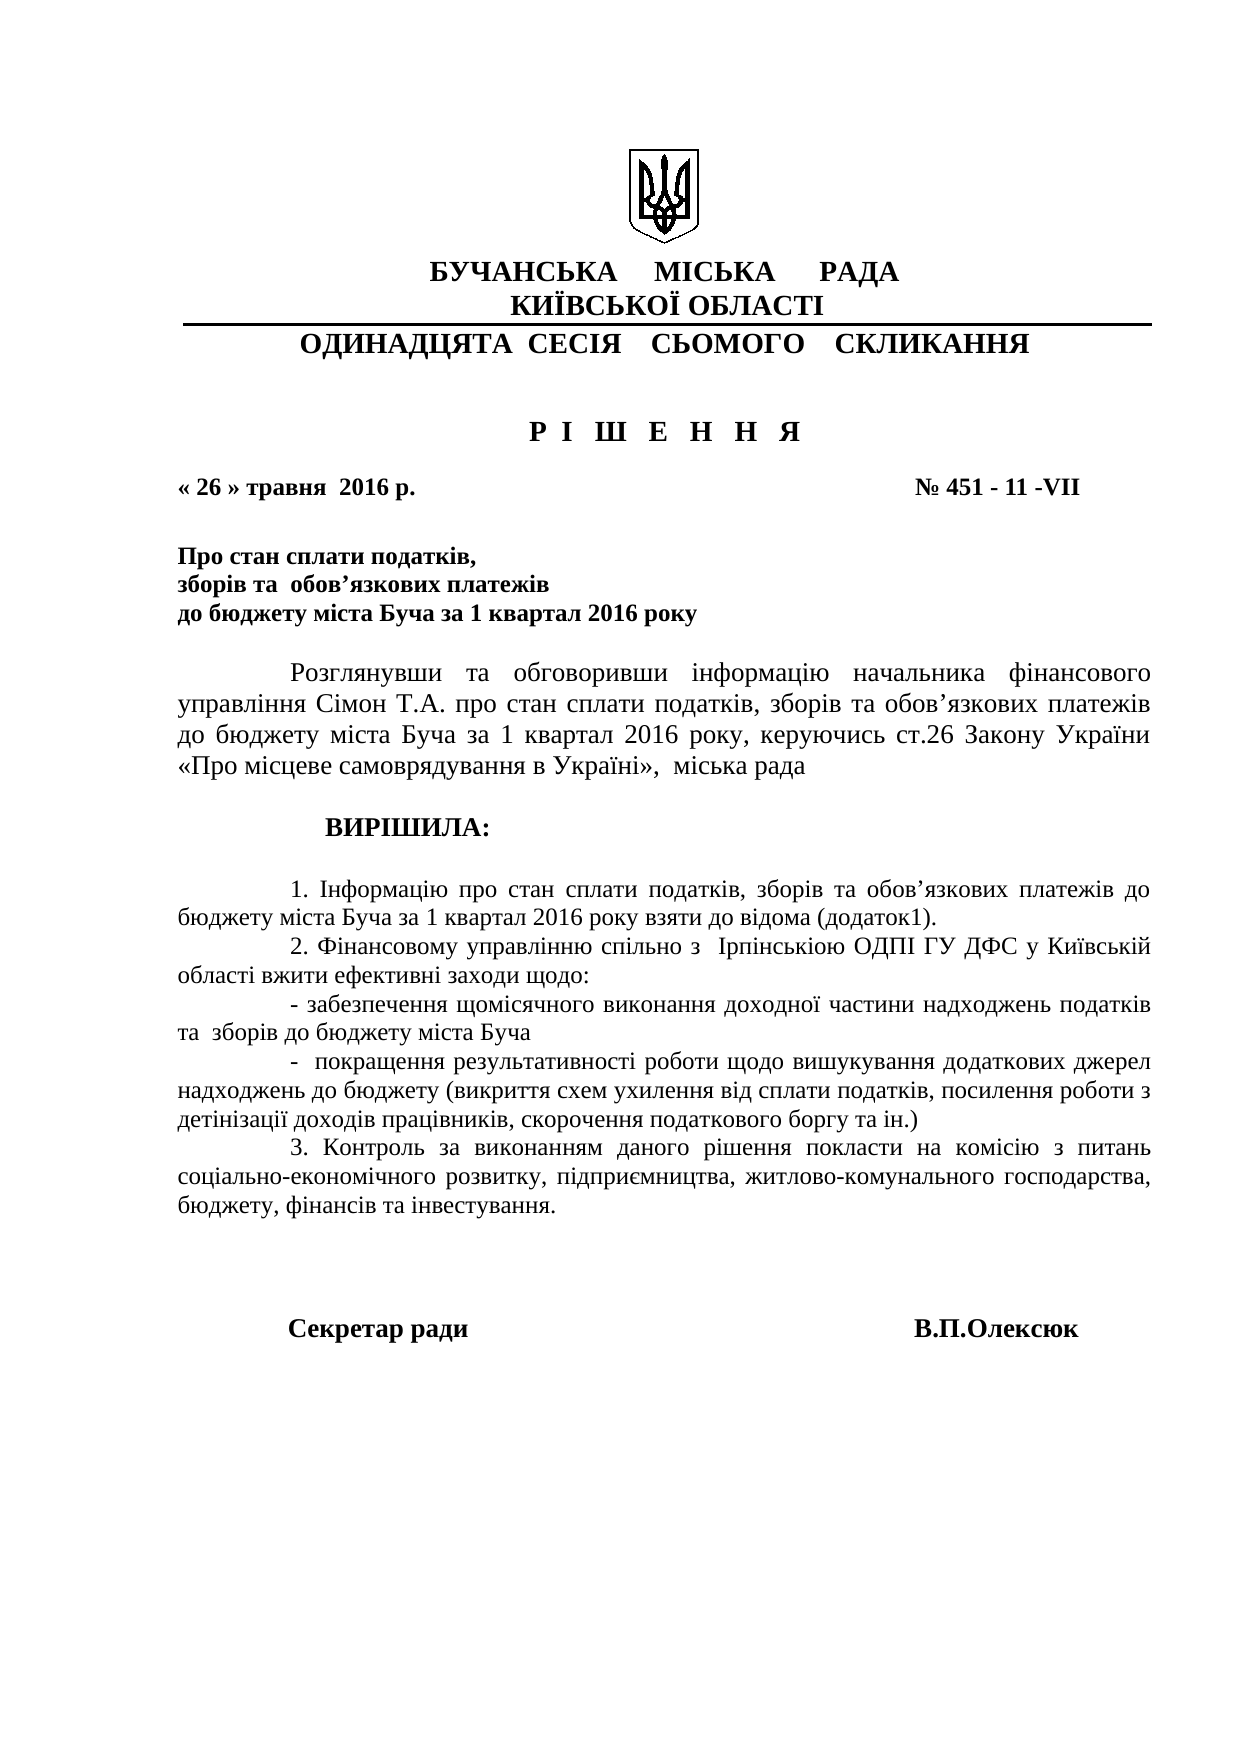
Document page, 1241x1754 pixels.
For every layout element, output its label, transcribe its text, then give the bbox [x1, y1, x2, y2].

text - забезпечення щомісячного виконання доходної частини надходжень податків та зборів до бюджету міста Буча [177, 989, 1152, 1046]
text ВИРІШИЛА: [177, 811, 1152, 843]
text до бюджету міста Буча за 1 квартал 2016 року [177, 598, 1152, 627]
text 2. Фінансовому управлінню спільно з Ірпінськіою ОДПІ ГУ ДФС у Київській області вжити ефективні заходи щодо: [177, 931, 1152, 989]
title Секретар ради В.П.Олексюк [215, 1312, 1152, 1343]
text 1. Інформацію про стан сплати податків, зборів та обов’язкових платежів до бюджету міста Буча за 1 квартал 2016 року взяти до відома (додаток1). [177, 874, 1152, 931]
subtitle « 26 » травня 2016 р. № 451 - 11 -VІІ [177, 472, 1152, 501]
text БУЧАНСЬКА МІСЬКА РАДА [177, 254, 1152, 288]
text - покращення результативності роботи щодо вишукування додаткових джерел надходжень до бюджету (викриття схем ухилення від сплати податків, посилення роботи з детінізації доходів працівників, скорочення податкового боргу та ін.) [177, 1046, 1152, 1132]
subtitle КИЇВСЬКОЇ ОБЛАСТІ [183, 288, 1152, 323]
text ОДИНАДЦЯТА СЕСІЯ СЬОМОГО СКЛИКАННЯ [177, 326, 1152, 360]
text Розглянувши та обговоривши інформацію начальника фінансового управління Сімон Т.А. про стан сплати податків, зборів та обов’язкових платежів до бюджету міста Буча за 1 квартал 2016 року, керуючись ст.26 Закону України «Про місцеве самоврядування в Україні», міська рада [177, 656, 1152, 780]
text Про стан сплати податків, [177, 541, 1152, 569]
subtitle Р І Ш Е Н Н Я [177, 414, 1152, 447]
text 3. Контроль за виконанням даного рішення покласти на комісію з питань соціально-економічного розвитку, підприємництва, житлово-комунального господарства, бюджету, фінансів та інвестування. [177, 1132, 1152, 1219]
text зборів та обов’язкових платежів [177, 569, 1152, 598]
